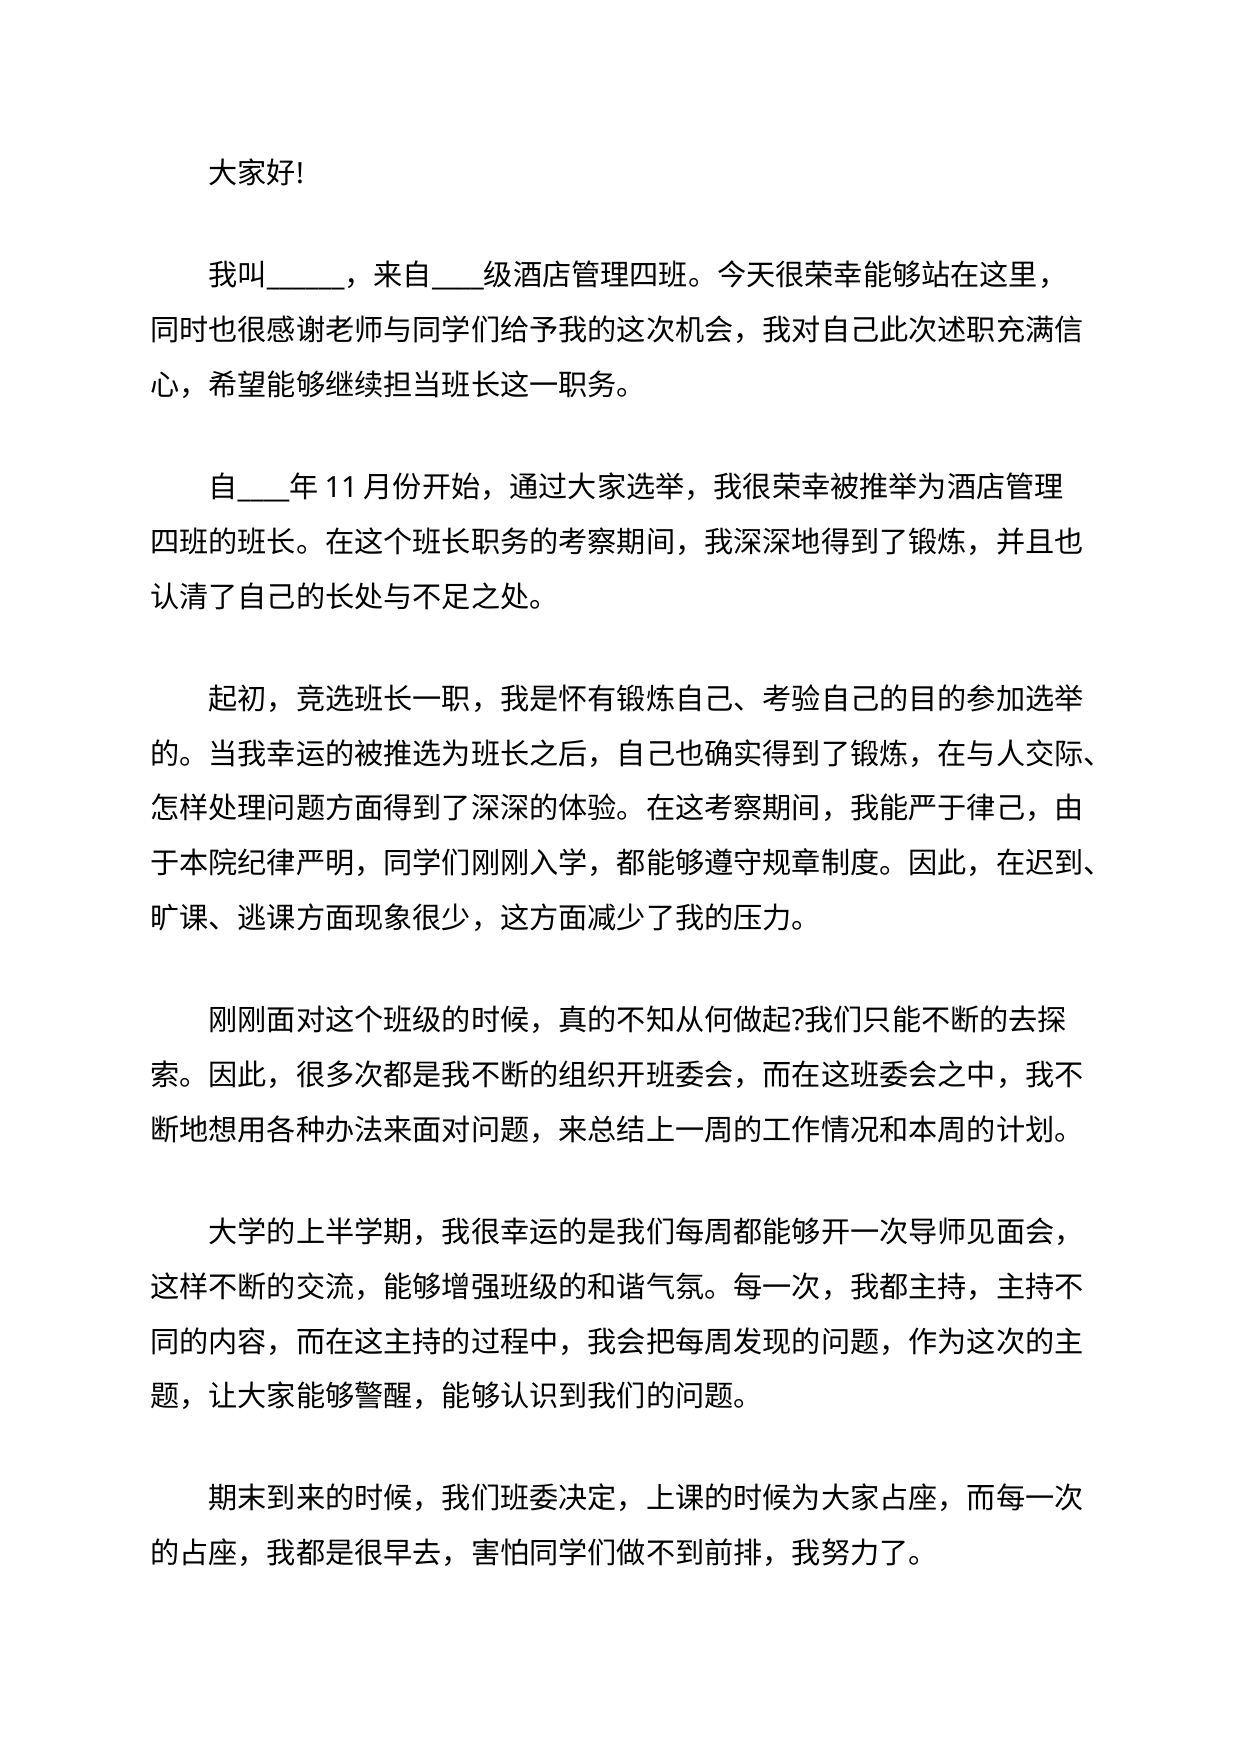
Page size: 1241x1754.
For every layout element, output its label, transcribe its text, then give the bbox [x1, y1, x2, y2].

text 起初，竞选班长一职，我是怀有锻炼自己、考验自己的目的参加选举的。当我幸运的被推选为班长之后，自己也确实得到了锻炼，在与人交际、怎样处理问题方面得到了深深的体验。在这考察期间，我能严于律己，由于本院纪律严明，同学们刚刚入学，都能够遵守规章制度。因此，在迟到、旷课、逃课方面现象很少，这方面减少了我的压力。 [150, 675, 1090, 937]
text 期末到来的时候，我们班委决定，上课的时候为大家占座，而每一次的占座，我都是很早去，害怕同学们做不到前排，我努力了。 [150, 1475, 1090, 1572]
text 刚刚面对这个班级的时候，真的不知从何做起?我们只能不断的去探索。因此，很多次都是我不断的组织开班委会，而在这班委会之中，我不断地想用各种办法来面对问题，来总结上一周的工作情况和本周的计划。 [150, 997, 1090, 1149]
text 大家好! [150, 150, 1090, 192]
text 我叫______，来自____级酒店管理四班。今天很荣幸能够站在这里，同时也很感谢老师与同学们给予我的这次机会，我对自己此次述职充满信心，希望能够继续担当班长这一职务。 [150, 252, 1090, 404]
text 自____年11月份开始，通过大家选举，我很荣幸被推举为酒店管理四班的班长。在这个班长职务的考察期间，我深深地得到了锻炼，并且也认清了自己的长处与不足之处。 [150, 464, 1090, 616]
text 大学的上半学期，我很幸运的是我们每周都能够开一次导师见面会，这样不断的交流，能够增强班级的和谐气氛。每一次，我都主持，主持不同的内容，而在这主持的过程中，我会把每周发现的问题，作为这次的主题，让大家能够警醒，能够认识到我们的问题。 [150, 1208, 1090, 1415]
